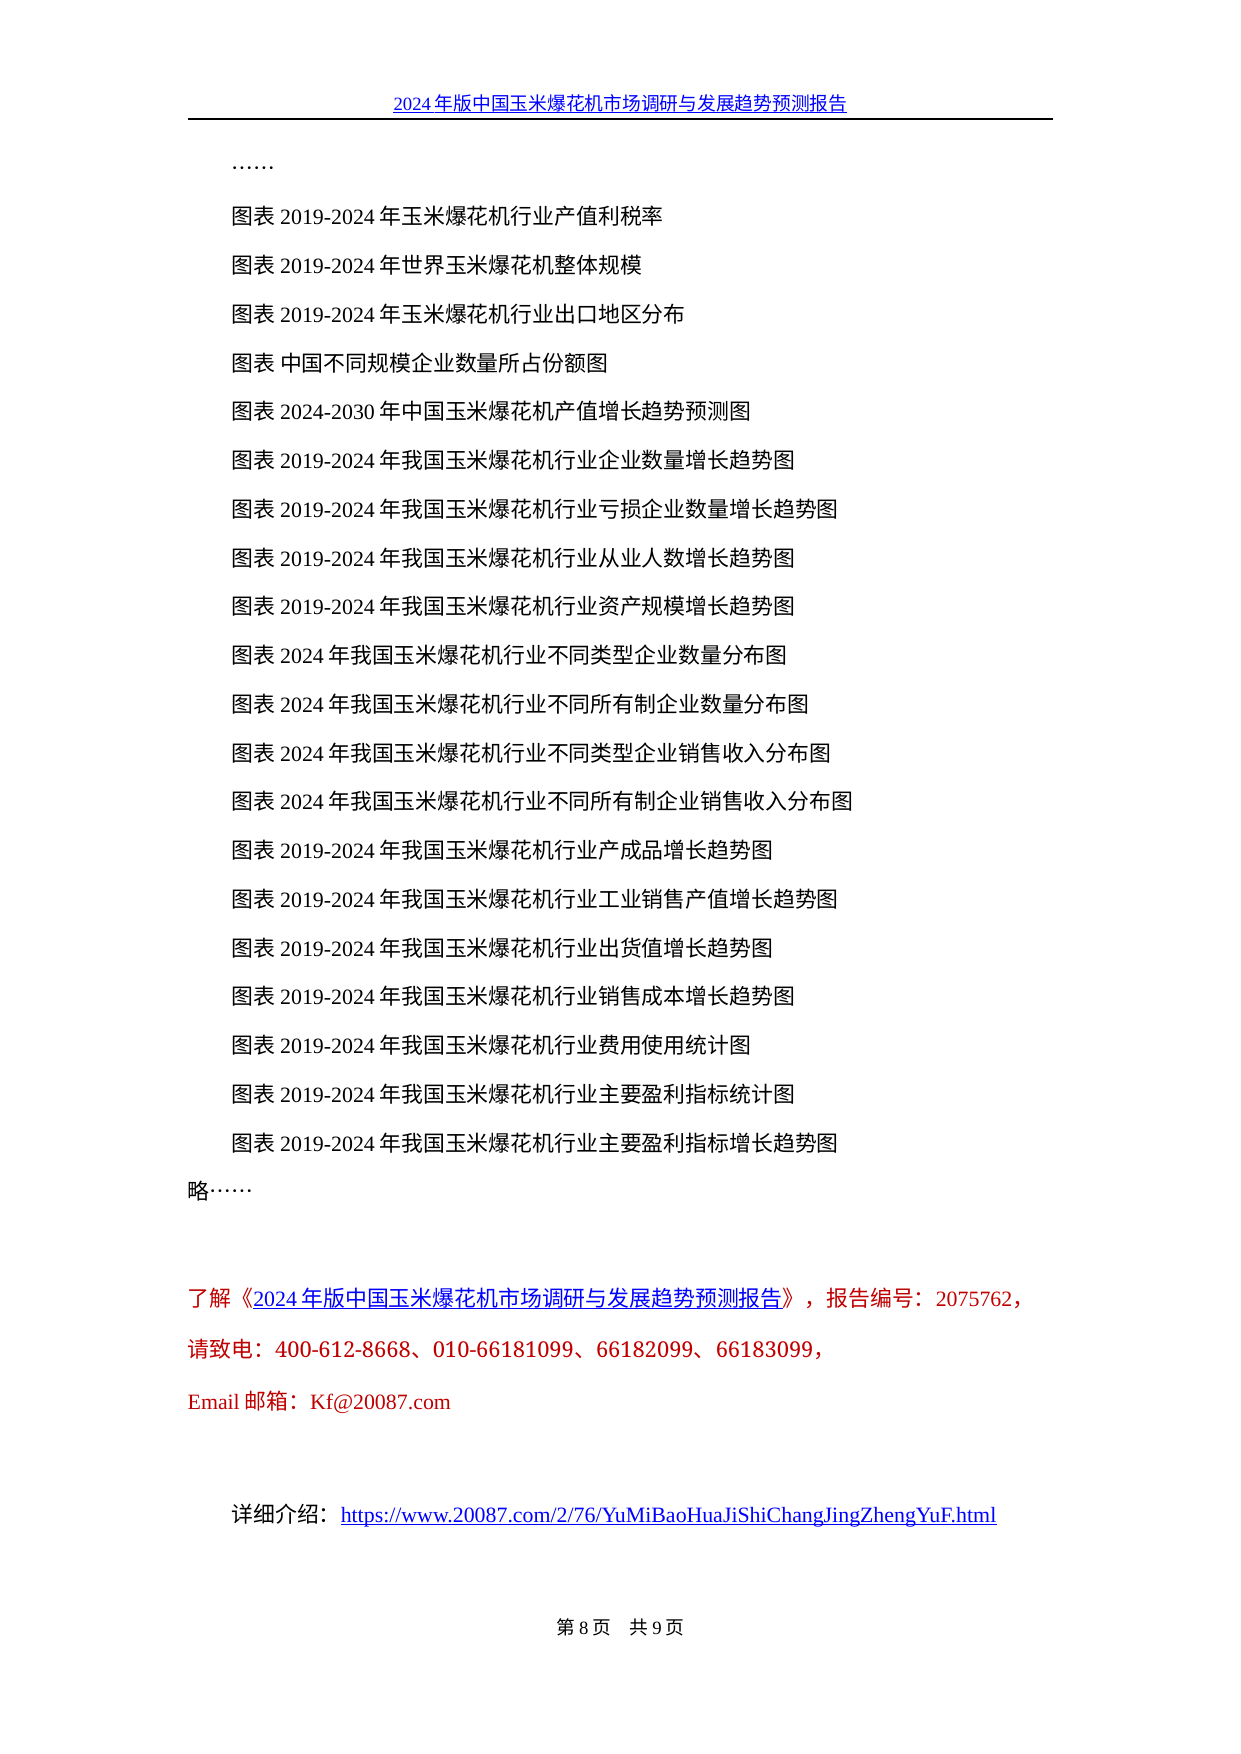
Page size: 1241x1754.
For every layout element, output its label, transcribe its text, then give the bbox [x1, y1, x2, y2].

text 请致电：400-612-8668、010-66181099、66182099、66183099， [187, 1332, 1053, 1364]
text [187, 150, 1053, 1206]
text 了解《2024年版中国玉米爆花机市场调研与发展趋势预测报告》，报告编号：2075762， [187, 1280, 1053, 1313]
text 详细介绍：https://www.20087.com/2/76/YuMiBaoHuaJiShiChangJingZhengYuF.html [187, 1496, 1053, 1529]
text Email邮箱：Kf@20087.com [187, 1383, 1053, 1416]
